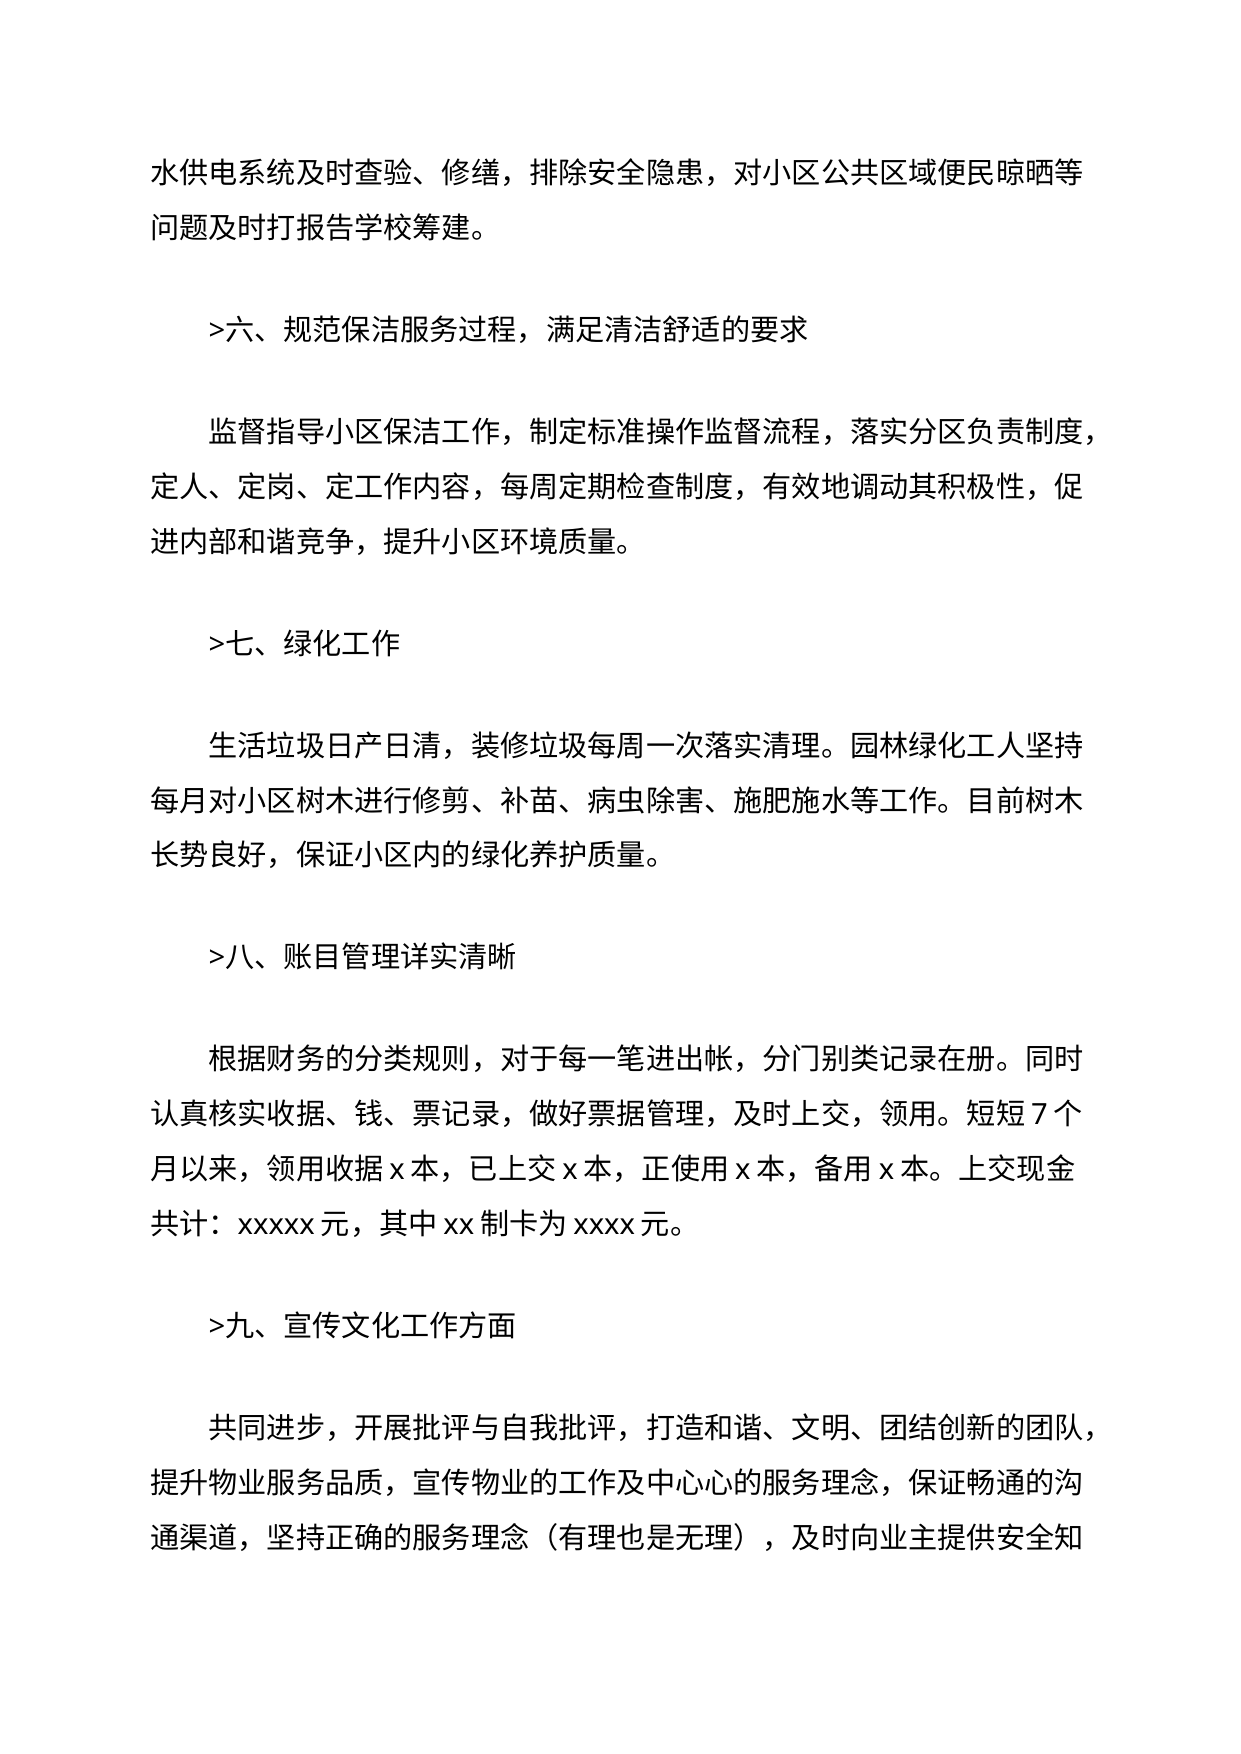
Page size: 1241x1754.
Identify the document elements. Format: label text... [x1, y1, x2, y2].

text >六、规范保洁服务过程，满足清洁舒适的要求 [150, 307, 1090, 349]
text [150, 150, 1090, 247]
text 监督指导小区保洁工作，制定标准操作监督流程，落实分区负责制度，定人、定岗、定工作内容，每周定期检查制度，有效地调动其积极性，促进内部和谐竞争，提升小区环境质量。 [150, 409, 1090, 561]
text >九、宣传文化工作方面 [150, 1303, 1090, 1345]
text >八、账目管理详实清晰 [150, 934, 1090, 976]
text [150, 1404, 1090, 1557]
text >七、绿化工作 [150, 620, 1090, 663]
text 根据财务的分类规则，对于每一笔进出帐，分门别类记录在册。同时认真核实收据、钱、票记录，做好票据管理，及时上交，领用。短短7个月以来，领用收据x本，已上交x本，正使用x本，备用x本。上交现金共计：xxxxx元，其中xx制卡为xxxx元。 [150, 1036, 1090, 1243]
text 生活垃圾日产日清，装修垃圾每周一次落实清理。园林绿化工人坚持每月对小区树木进行修剪、补苗、病虫除害、施肥施水等工作。目前树木长势良好，保证小区内的绿化养护质量。 [150, 722, 1090, 874]
